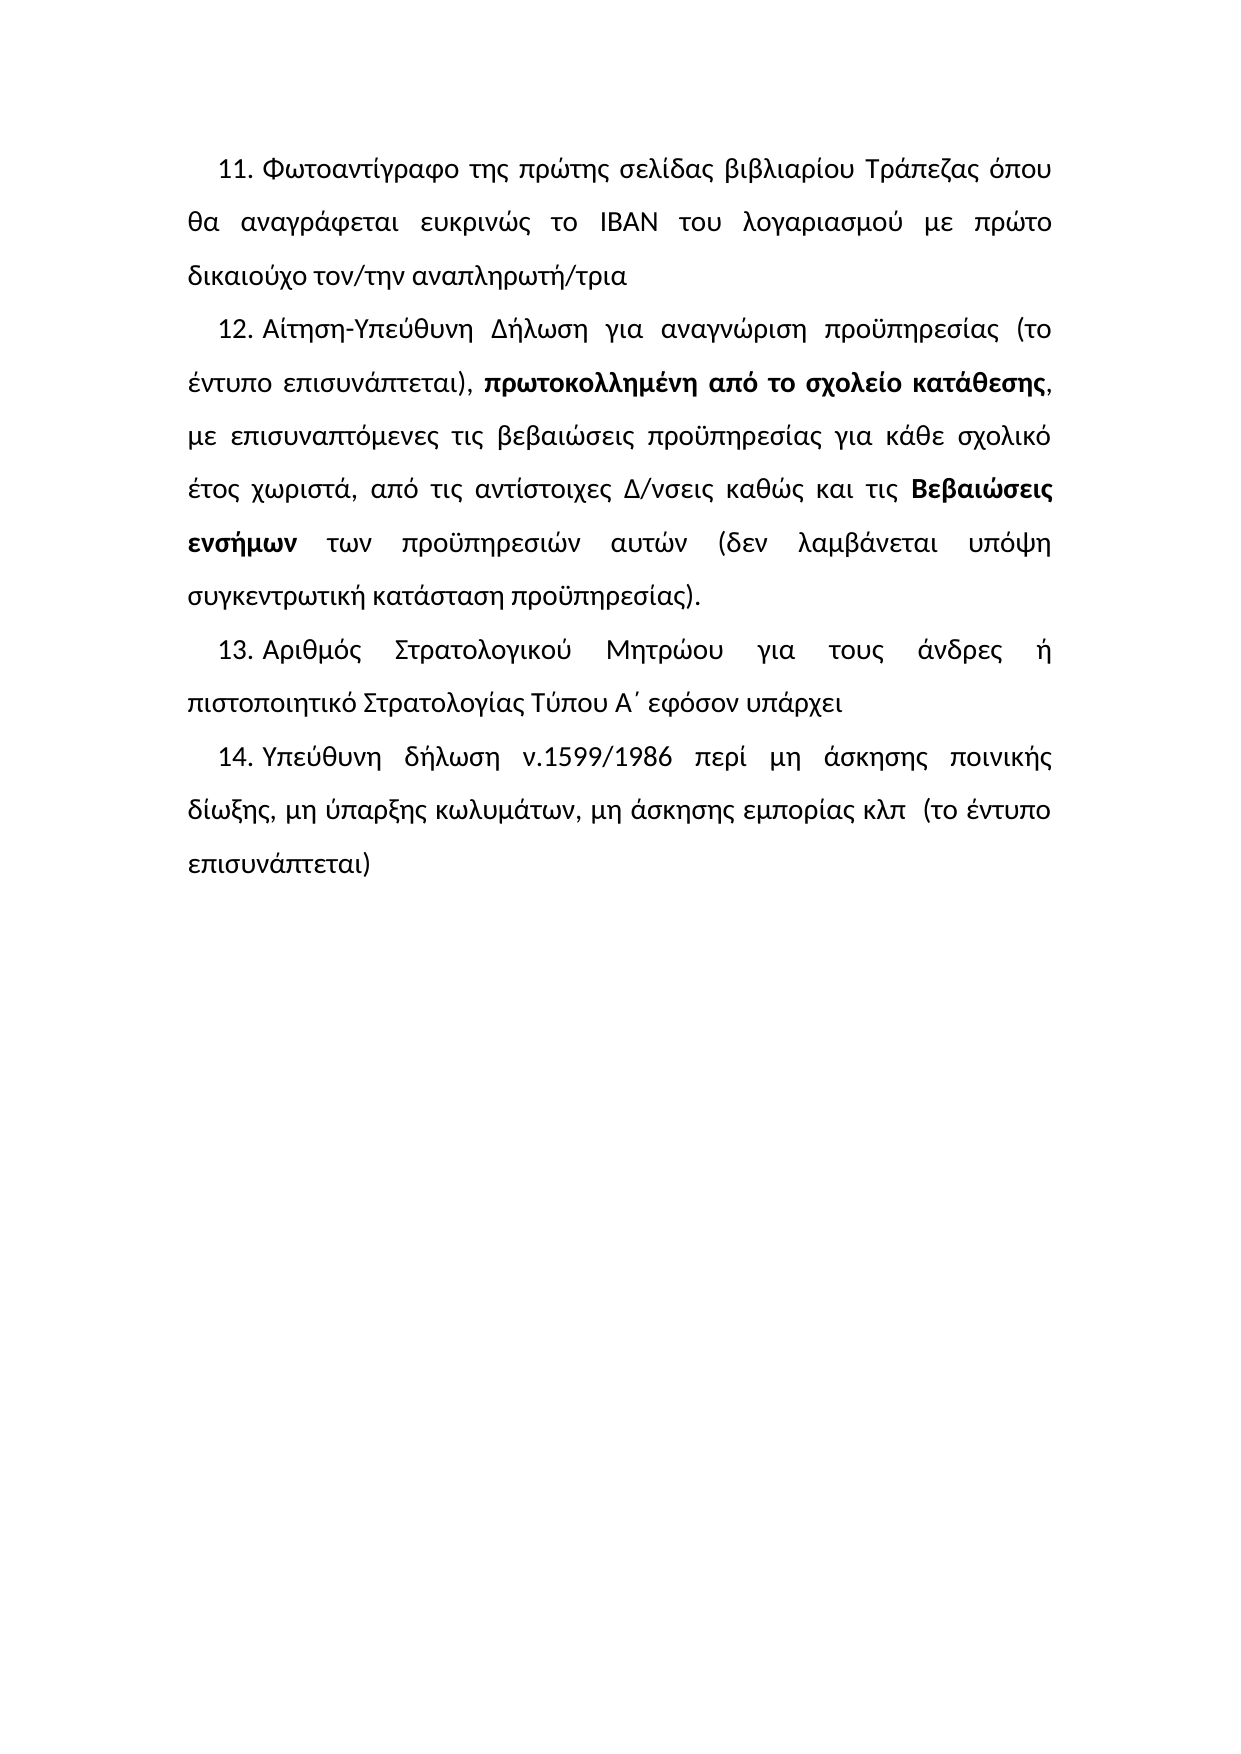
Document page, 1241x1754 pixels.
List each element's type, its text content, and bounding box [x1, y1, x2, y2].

list Αριθμός Στρατολογικού Μητρώου για τους άνδρες ή πιστοποιητικό Στρατολογίας Τύπου Α΄ εφόσον υπάρχει [187, 631, 1053, 720]
list Φωτοαντίγραφο της πρώτης σελίδας βιβλιαρίου Τράπεζας όπου θα αναγράφεται ευκρινώς το IBAN του λογαριασμού με πρώτο δικαιούχο τον/την αναπληρωτή/τρια [187, 150, 1053, 292]
list Υπεύθυνη δήλωση ν.1599/1986 περί μη άσκησης ποινικής δίωξης, μη ύπαρξης κωλυμάτων, μη άσκησης εμπορίας κλπ (το έντυπο επισυνάπτεται) [187, 738, 1053, 880]
list Αίτηση-Υπεύθυνη Δήλωση για αναγνώριση προϋπηρεσίας (το έντυπο επισυνάπτεται), πρωτοκολλημένη από το σχολείο κατάθεσης, με επισυναπτόμενες τις βεβαιώσεις προϋπηρεσίας για κάθε σχολικό έτος χωριστά, από τις αντίστοιχες Δ/νσεις καθώς και τις Βεβαιώσεις ενσήμων των προϋπηρεσιών αυτών (δεν λαμβάνεται υπόψη συγκεντρωτική κατάσταση προϋπηρεσίας). [187, 310, 1053, 613]
